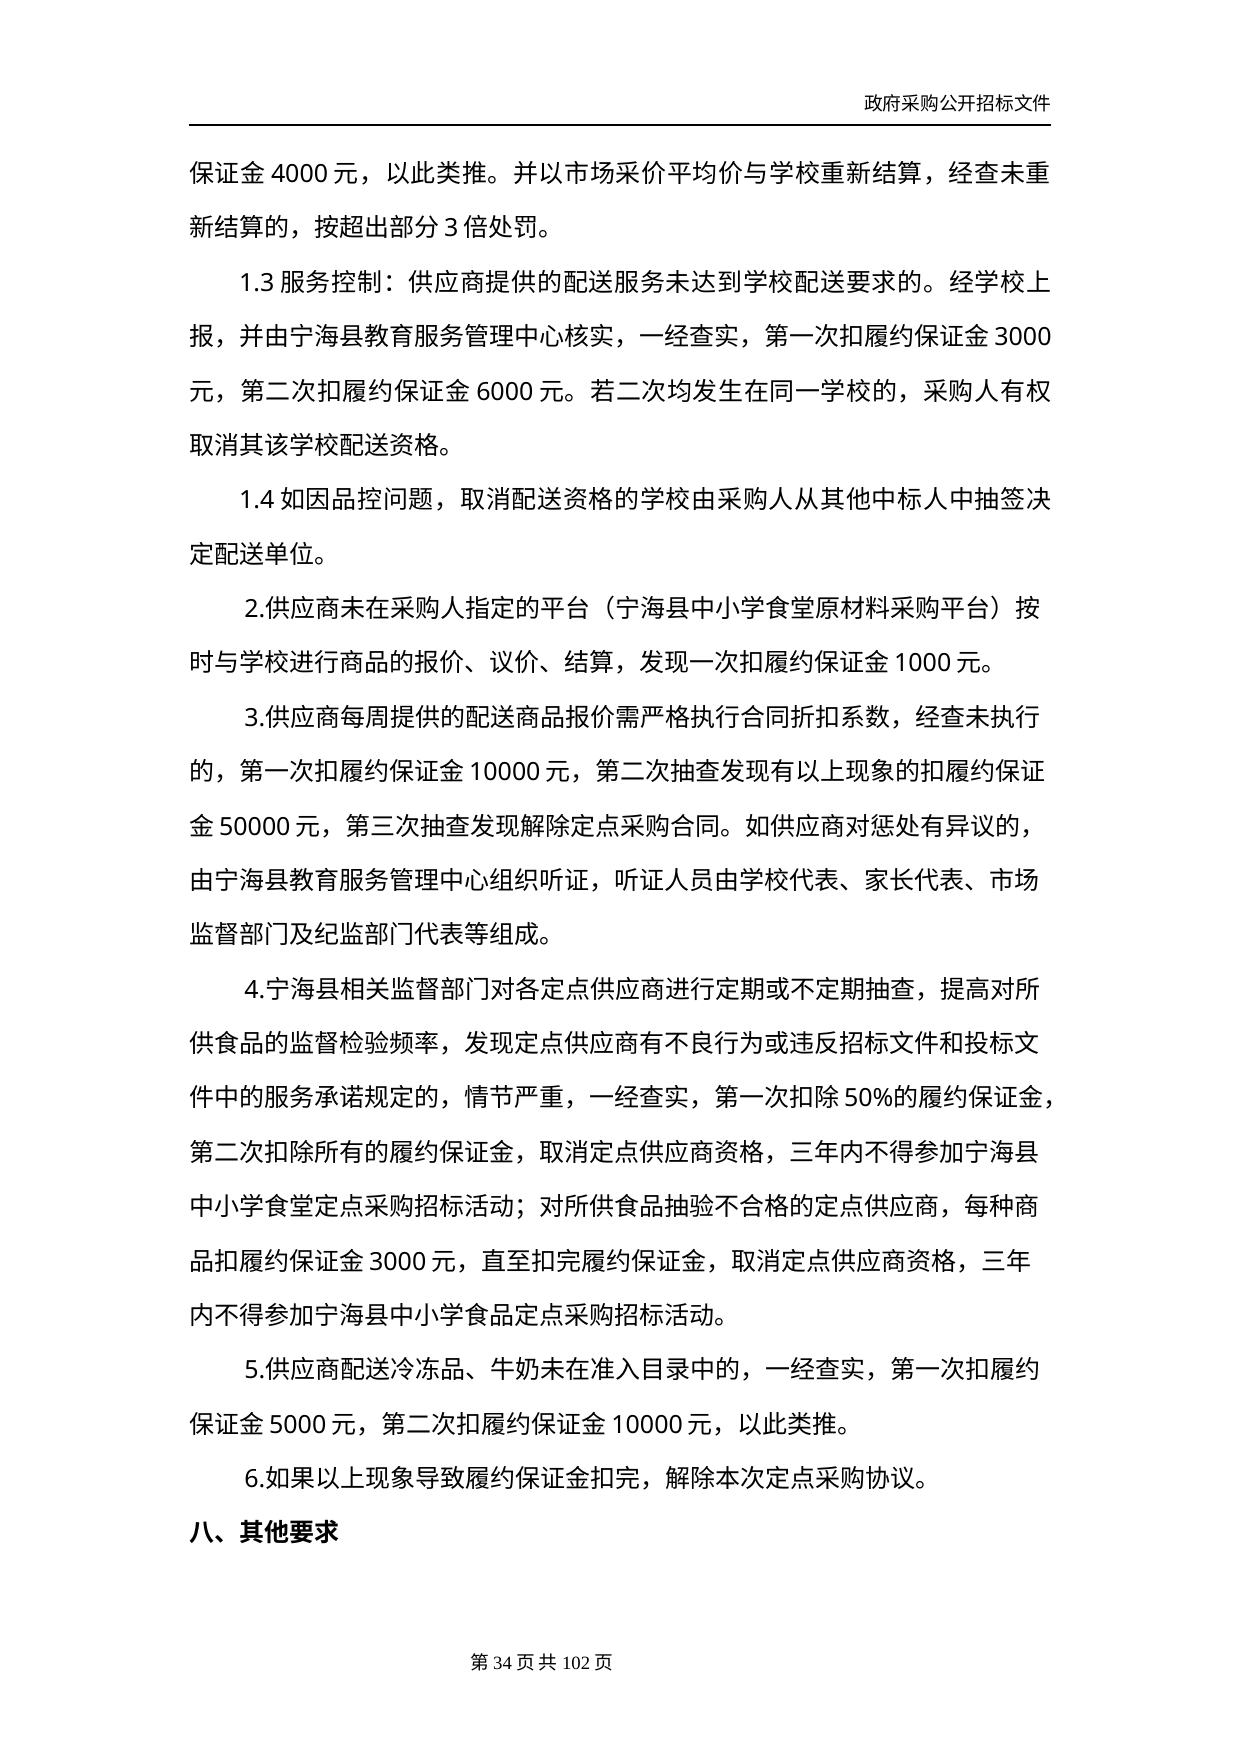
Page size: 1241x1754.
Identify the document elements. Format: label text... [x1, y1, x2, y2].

text 1.3服务控制：供应商提供的配送服务未达到学校配送要求的。经学校上报，并由宁海县教育服务管理中心核实，一经查实，第一次扣履约保证金3000元，第二次扣履约保证金6000元。若二次均发生在同一学校的，采购人有权取消其该学校配送资格。 [189, 262, 1051, 462]
text 5.供应商配送冷冻品、牛奶未在准入目录中的，一经查实，第一次扣履约保证金5000元，第二次扣履约保证金10000元，以此类推。 [189, 1350, 1051, 1440]
text 3.供应商每周提供的配送商品报价需严格执行合同折扣系数，经查未执行的，第一次扣履约保证金10000元，第二次抽查发现有以上现象的扣履约保证金50000元，第三次抽查发现解除定点采购合同。如供应商对惩处有异议的，由宁海县教育服务管理中心组织听证，听证人员由学校代表、家长代表、市场监督部门及纪监部门代表等组成。 [189, 697, 1051, 951]
text 1.4如因品控问题，取消配送资格的学校由采购人从其他中标人中抽签决定配送单位。 [189, 480, 1051, 570]
text 2.供应商未在采购人指定的平台（宁海县中小学食堂原材料采购平台）按时与学校进行商品的报价、议价、结算，发现一次扣履约保证金1000元。 [189, 588, 1051, 679]
text 4.宁海县相关监督部门对各定点供应商进行定期或不定期抽查，提高对所供食品的监督检验频率，发现定点供应商有不良行为或违反招标文件和投标文件中的服务承诺规定的，情节严重，一经查实，第一次扣除50%的履约保证金，第二次扣除所有的履约保证金，取消定点供应商资格，三年内不得参加宁海县中小学食堂定点采购招标活动；对所供食品抽验不合格的定点供应商，每种商品扣履约保证金3000元，直至扣完履约保证金，取消定点供应商资格，三年内不得参加宁海县中小学食品定点采购招标活动。 [189, 969, 1051, 1332]
text 6.如果以上现象导致履约保证金扣完，解除本次定点采购协议。 [189, 1458, 1051, 1495]
text 八、其他要求 [189, 1513, 1051, 1549]
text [189, 153, 1051, 244]
